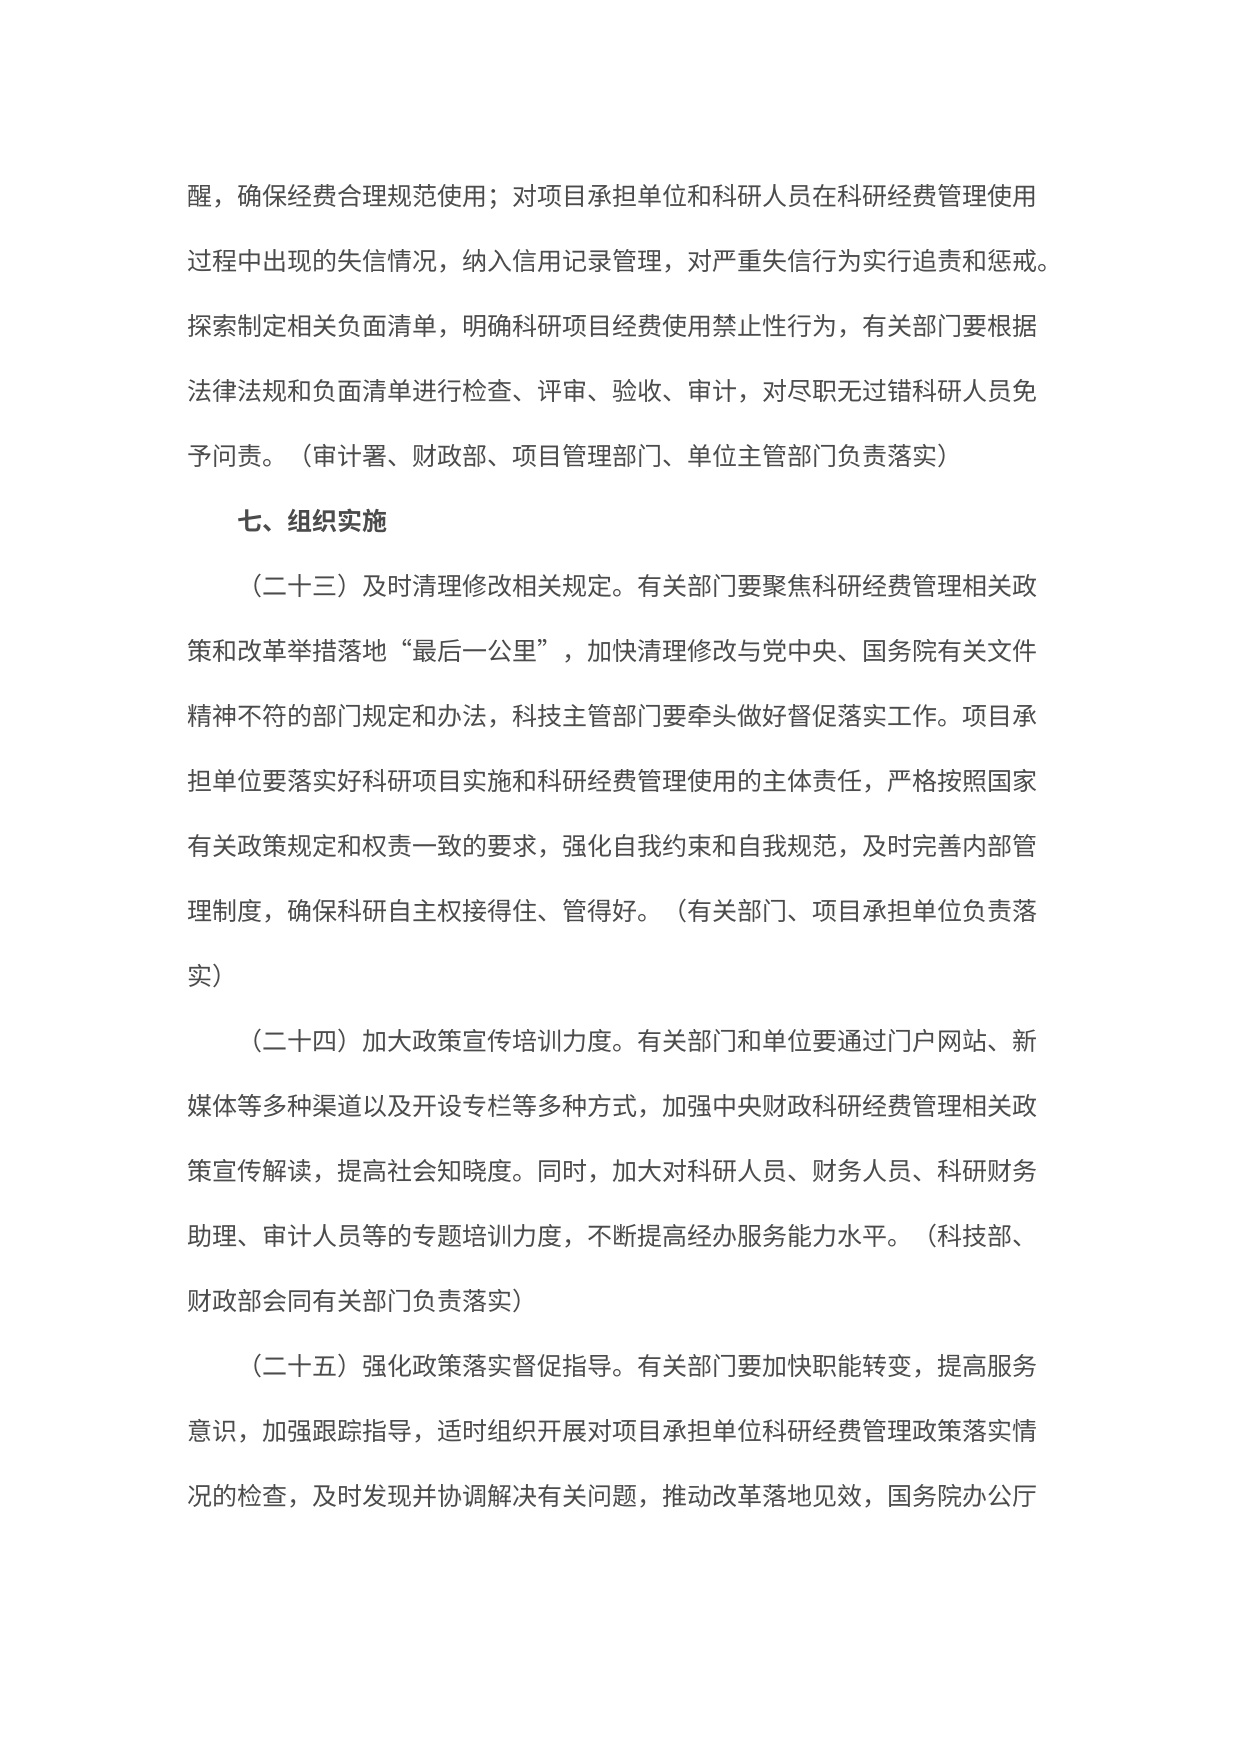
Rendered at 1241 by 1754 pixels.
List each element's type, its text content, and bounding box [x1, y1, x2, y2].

text （二十四）加大政策宣传培训力度。有关部门和单位要通过门户网站、新媒体等多种渠道以及开设专栏等多种方式，加强中央财政科研经费管理相关政策宣传解读，提高社会知晓度。同时，加大对科研人员、财务人员、科研财务助理、审计人员等的专题培训力度，不断提高经办服务能力水平。（科技部、财政部会同有关部门负责落实） [187, 1007, 1053, 1332]
text （二十三）及时清理修改相关规定。有关部门要聚焦科研经费管理相关政策和改革举措落地“最后一公里”，加快清理修改与党中央、国务院有关文件精神不符的部门规定和办法，科技主管部门要牵头做好督促落实工作。项目承担单位要落实好科研项目实施和科研经费管理使用的主体责任，严格按照国家有关政策规定和权责一致的要求，强化自我约束和自我规范，及时完善内部管理制度，确保科研自主权接得住、管得好。（有关部门、项目承担单位负责落实） [187, 552, 1053, 1007]
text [187, 1332, 1053, 1527]
text 七、组织实施 [187, 487, 1053, 552]
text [187, 162, 1053, 487]
